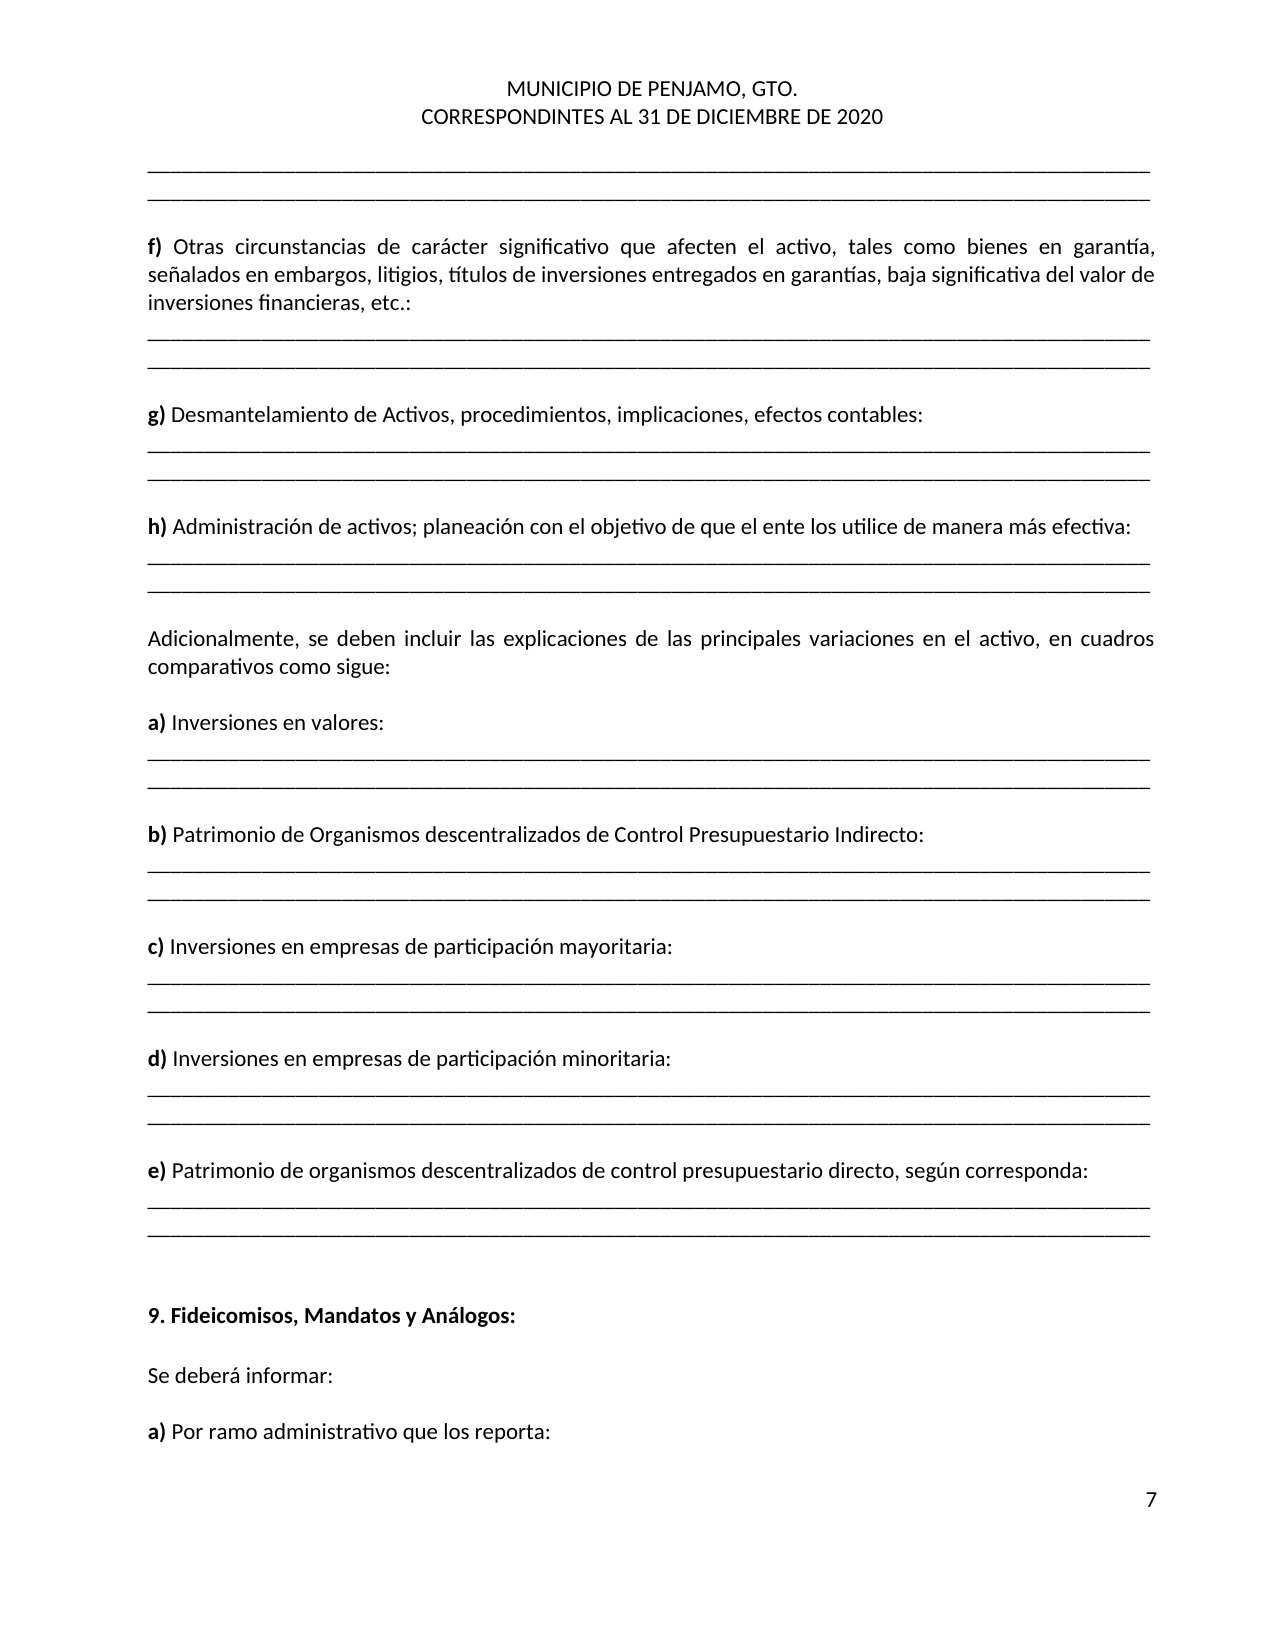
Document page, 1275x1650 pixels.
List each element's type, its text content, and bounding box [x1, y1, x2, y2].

text a) Por ramo administrativo que los reporta: [148, 1417, 1157, 1445]
text Adicionalmente, se deben incluir las explicaciones de las principales variaciones en el activo, en cuadros comparativos como sigue: [148, 624, 1157, 680]
text b) Patrimonio de Organismos descentralizados de Control Presupuestario Indirecto: [148, 820, 1157, 848]
text f) Otras circunstancias de carácter significativo que afecten el activo, tales como bienes en garantía, señalados en embargos, litigios, títulos de inversiones entregados en garantías, baja significativa del valor de inversiones financieras, etc.: [148, 232, 1157, 316]
text g) Desmantelamiento de Activos, procedimientos, implicaciones, efectos contables: [148, 400, 1157, 428]
text h) Administración de activos; planeación con el objetivo de que el ente los utilice de manera más efectiva: [148, 512, 1157, 540]
subtitle 9. Fideicomisos, Mandatos y Análogos: [148, 1301, 1157, 1329]
text Se deberá informar: [148, 1361, 1157, 1389]
text d) Inversiones en empresas de participación minoritaria: [148, 1044, 1157, 1072]
text a) Inversiones en valores: [148, 708, 1157, 736]
text c) Inversiones en empresas de participación mayoritaria: [148, 932, 1157, 960]
text e) Patrimonio de organismos descentralizados de control presupuestario directo, según corresponda: [148, 1156, 1157, 1184]
